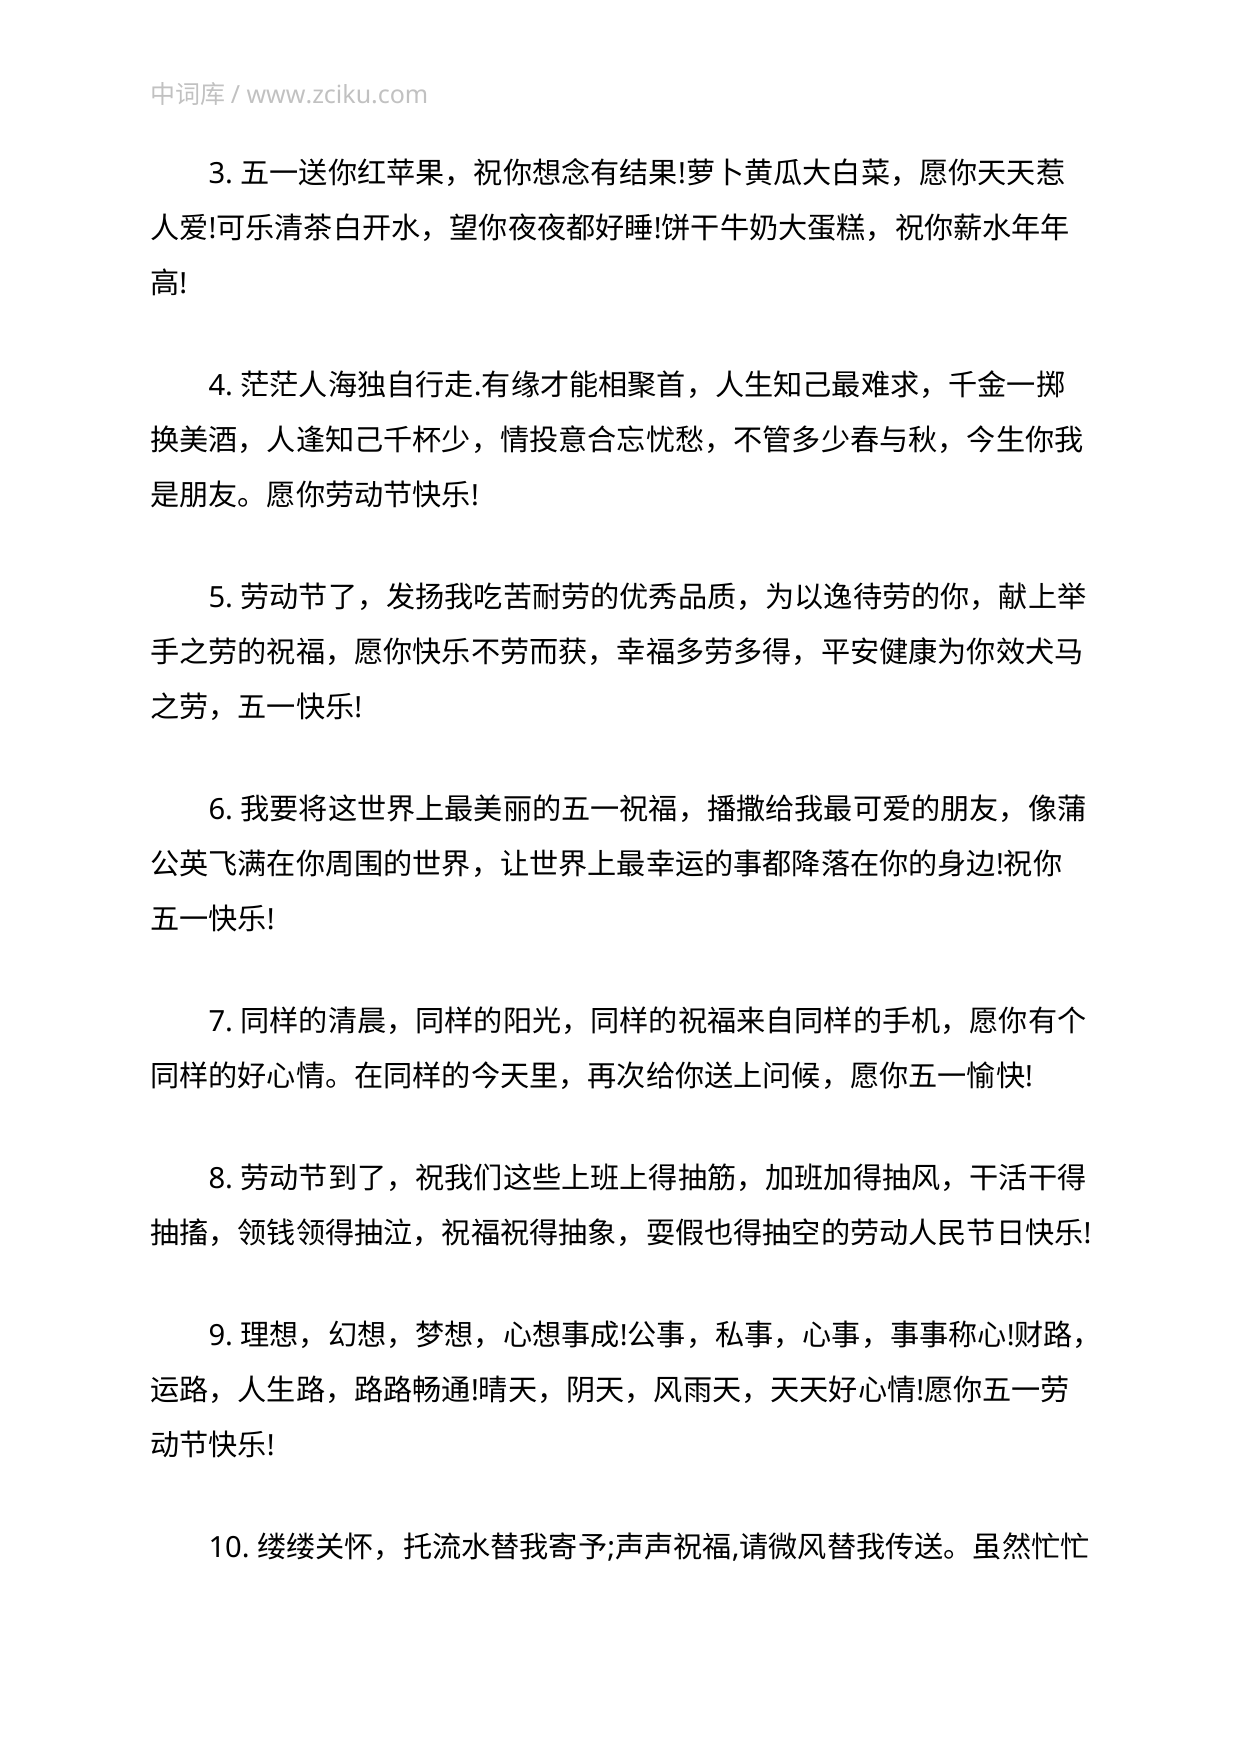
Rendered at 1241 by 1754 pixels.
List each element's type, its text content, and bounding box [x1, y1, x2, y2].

text 9. 理想，幻想，梦想，心想事成!公事，私事，心事，事事称心!财路，运路，人生路，路路畅通!晴天，阴天，风雨天，天天好心情!愿你五一劳动节快乐! [150, 1312, 1090, 1464]
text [150, 1524, 1090, 1566]
text 5. 劳动节了，发扬我吃苦耐劳的优秀品质，为以逸待劳的你，献上举手之劳的祝福，愿你快乐不劳而获，幸福多劳多得，平安健康为你效犬马之劳，五一快乐! [150, 574, 1090, 726]
text 6. 我要将这世界上最美丽的五一祝福，播撒给我最可爱的朋友，像蒲公英飞满在你周围的世界，让世界上最幸运的事都降落在你的身边!祝你五一快乐! [150, 786, 1090, 938]
text 7. 同样的清晨，同样的阳光，同样的祝福来自同样的手机，愿你有个同样的好心情。在同样的今天里，再次给你送上问候，愿你五一愉快! [150, 998, 1090, 1095]
text 4. 茫茫人海独自行走.有缘才能相聚首，人生知己最难求，千金一掷换美酒，人逢知己千杯少，情投意合忘忧愁，不管多少春与秋，今生你我是朋友。愿你劳动节快乐! [150, 362, 1090, 514]
text 3. 五一送你红苹果，祝你想念有结果!萝卜黄瓜大白菜，愿你天天惹人爱!可乐清茶白开水，望你夜夜都好睡!饼干牛奶大蛋糕，祝你薪水年年高! [150, 150, 1090, 302]
text 8. 劳动节到了，祝我们这些上班上得抽筋，加班加得抽风，干活干得抽搐，领钱领得抽泣，祝福祝得抽象，耍假也得抽空的劳动人民节日快乐! [150, 1155, 1090, 1252]
